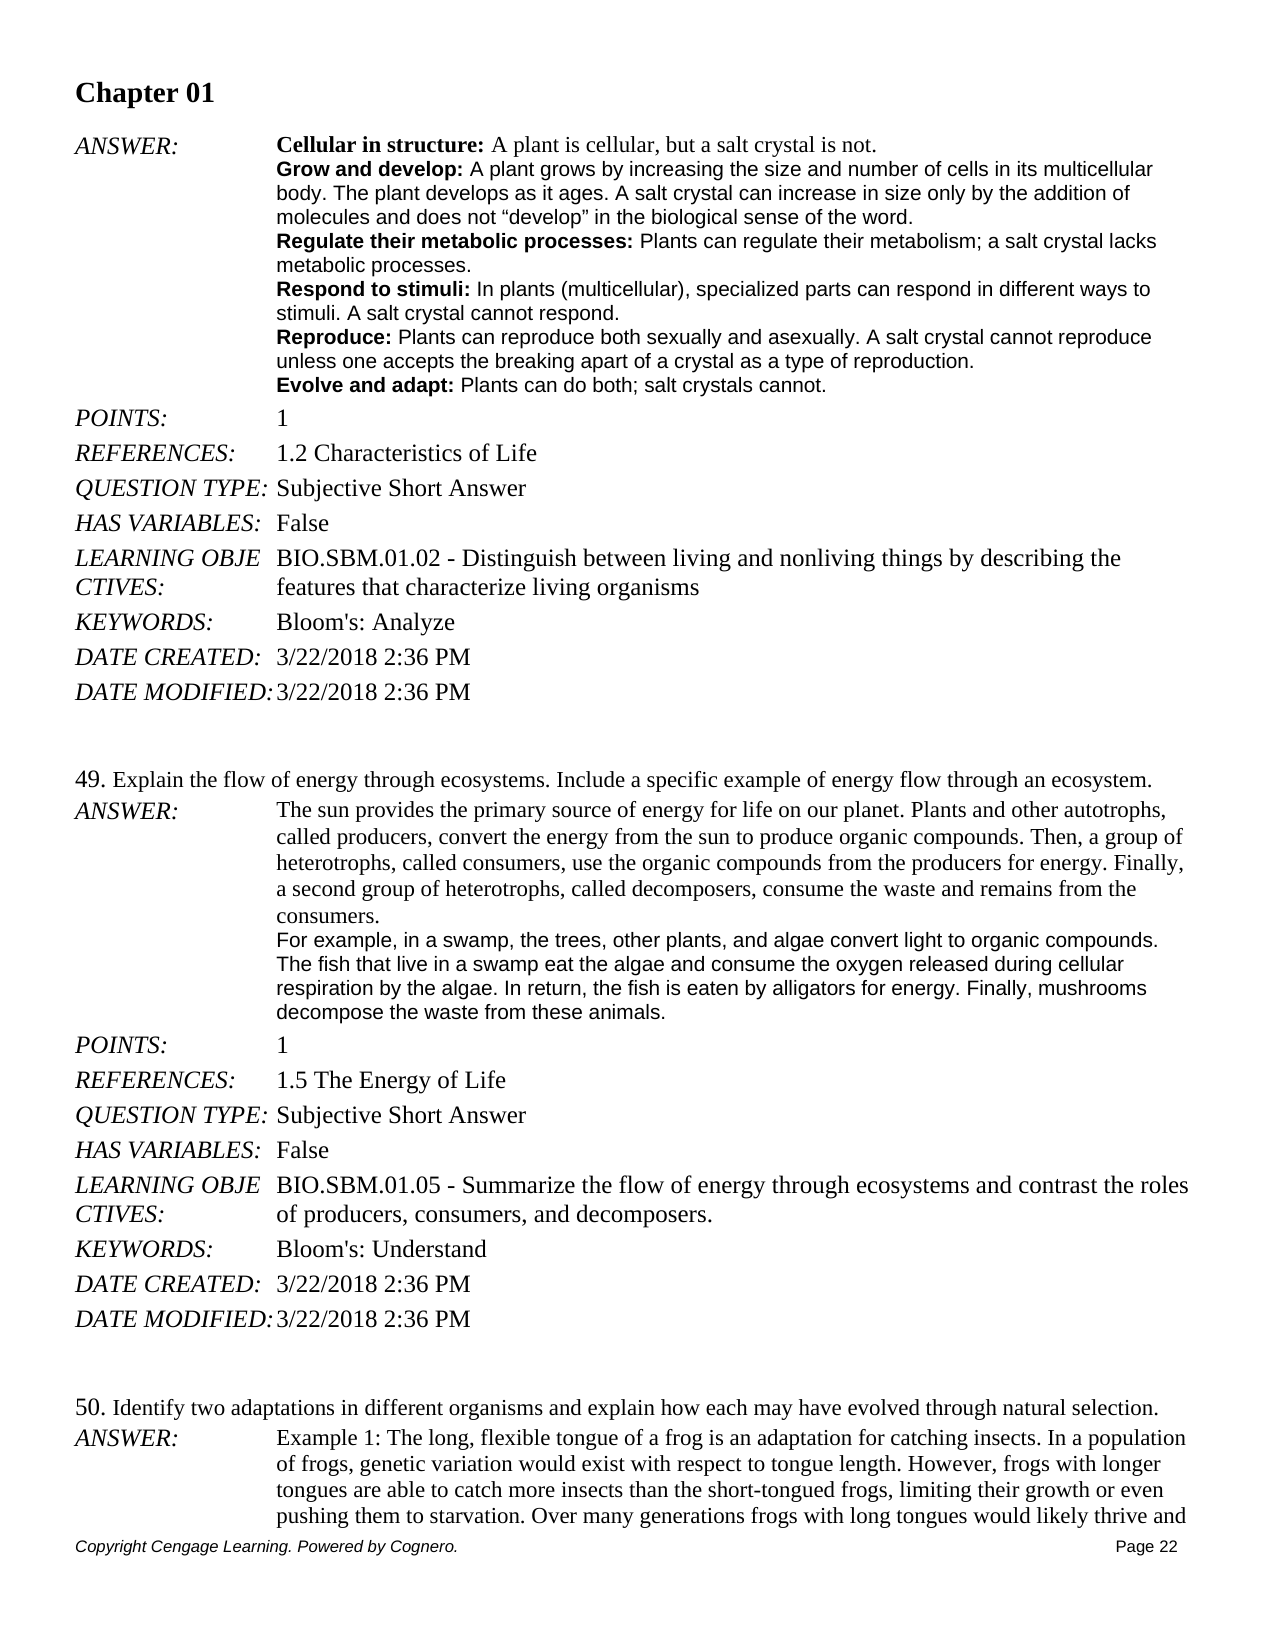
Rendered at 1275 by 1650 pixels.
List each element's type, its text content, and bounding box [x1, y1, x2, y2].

table_header 49. Explain the flow of energy through ecosystems. Include a specific example of energy flow through an ecosystem. [75, 765, 1200, 1365]
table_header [75, 1392, 1200, 1532]
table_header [75, 128, 1200, 737]
